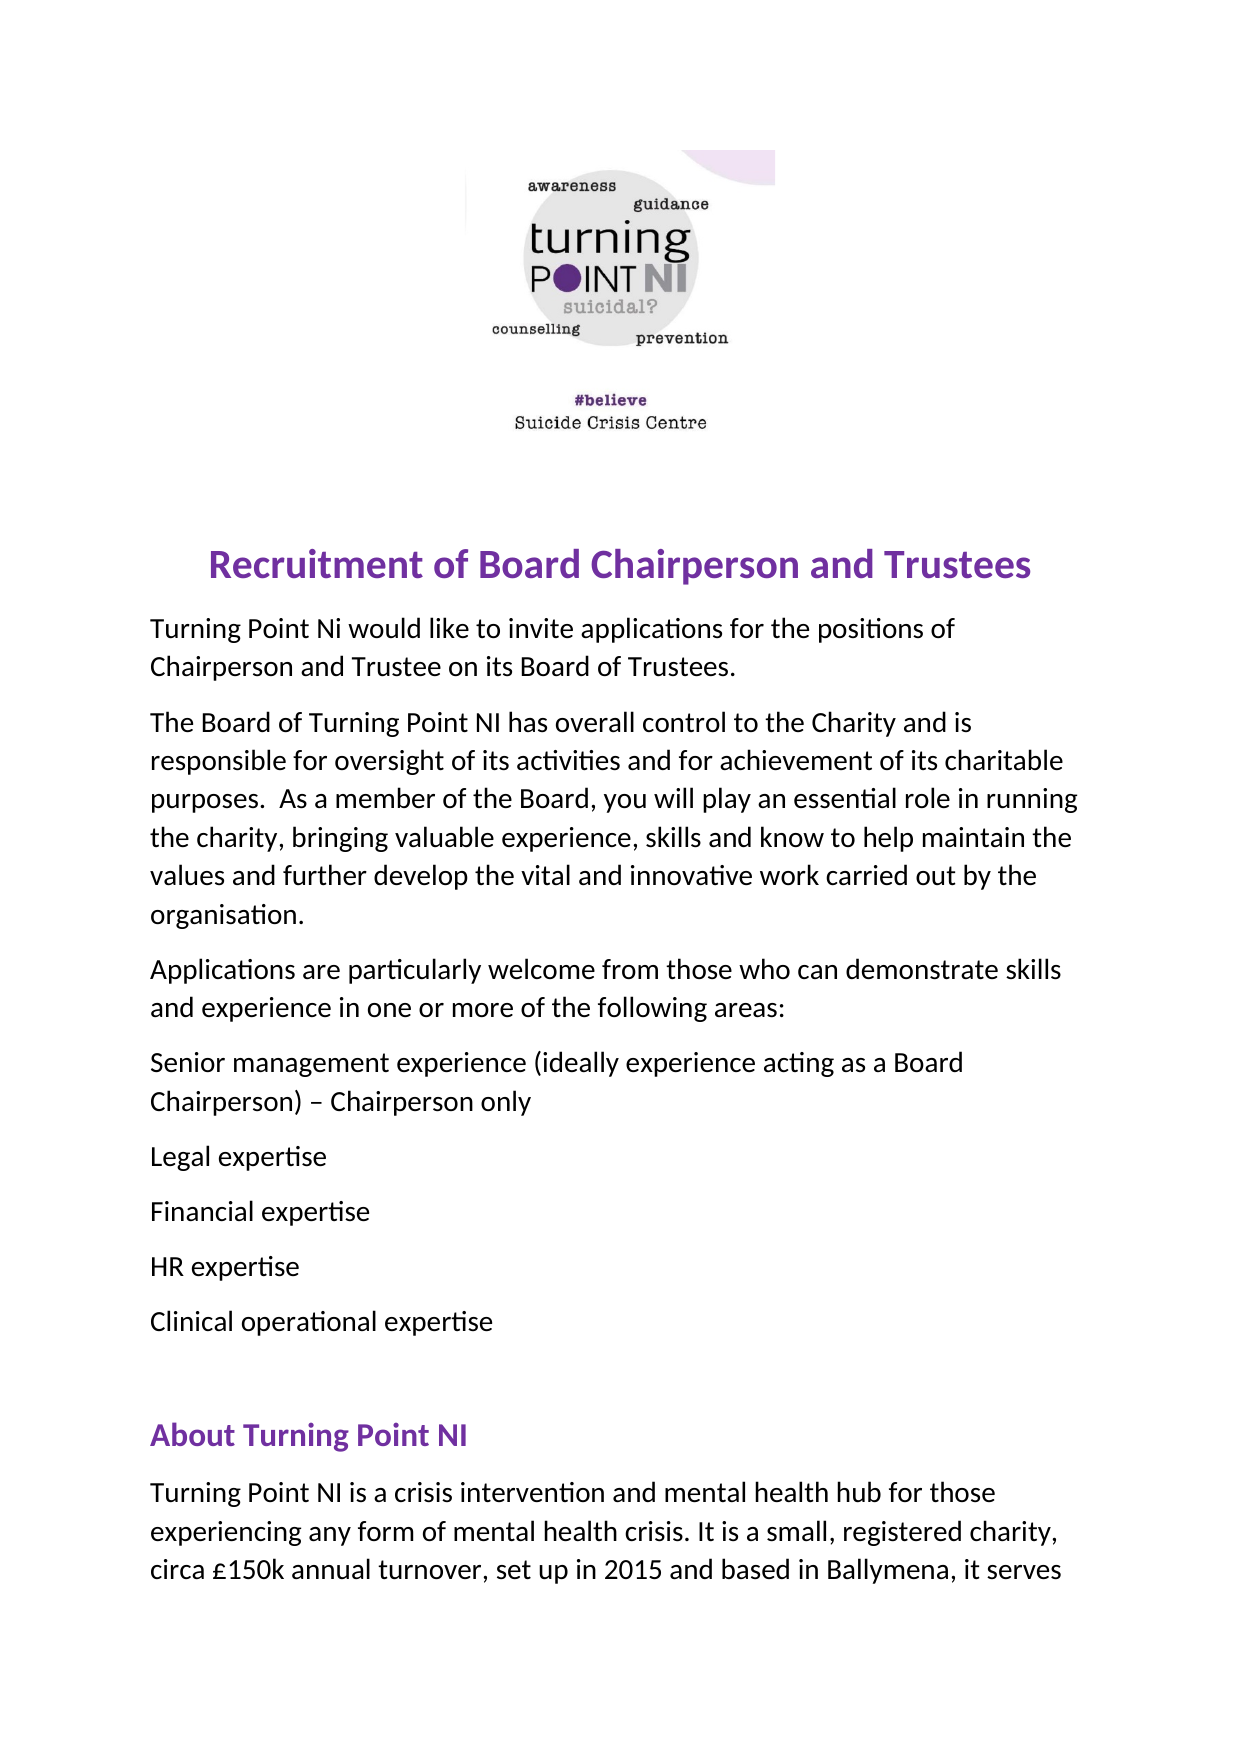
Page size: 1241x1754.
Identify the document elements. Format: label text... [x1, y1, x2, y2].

text Turning Point Ni would like to invite applications for the positions of Chairperson and Trustee on its Board of Trustees. [150, 610, 1090, 684]
text Clinical operational expertise [150, 1303, 1090, 1339]
text The Board of Turning Point NI has overall control to the Charity and is responsible for oversight of its activities and for achievement of its charitable purposes. As a member of the Board, you will play an essential role in running the charity, bringing valuable experience, skills and know to help maintain the values and further develop the vital and innovative work carried out by the organisation. [150, 704, 1090, 931]
text Applications are particularly welcome from those who can demonstrate skills and experience in one or more of the following areas: [150, 951, 1090, 1025]
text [150, 1474, 1090, 1587]
text About Turning Point NI [150, 1413, 1090, 1454]
text Financial expertise [150, 1193, 1090, 1229]
text Legal expertise [150, 1138, 1090, 1174]
text Recruitment of Board Chairperson and Trustees [150, 538, 1090, 589]
picture [464, 150, 776, 459]
text HR expertise [150, 1248, 1090, 1284]
text Senior management experience (ideally experience acting as a Board Chairperson) – Chairperson only [150, 1044, 1090, 1118]
